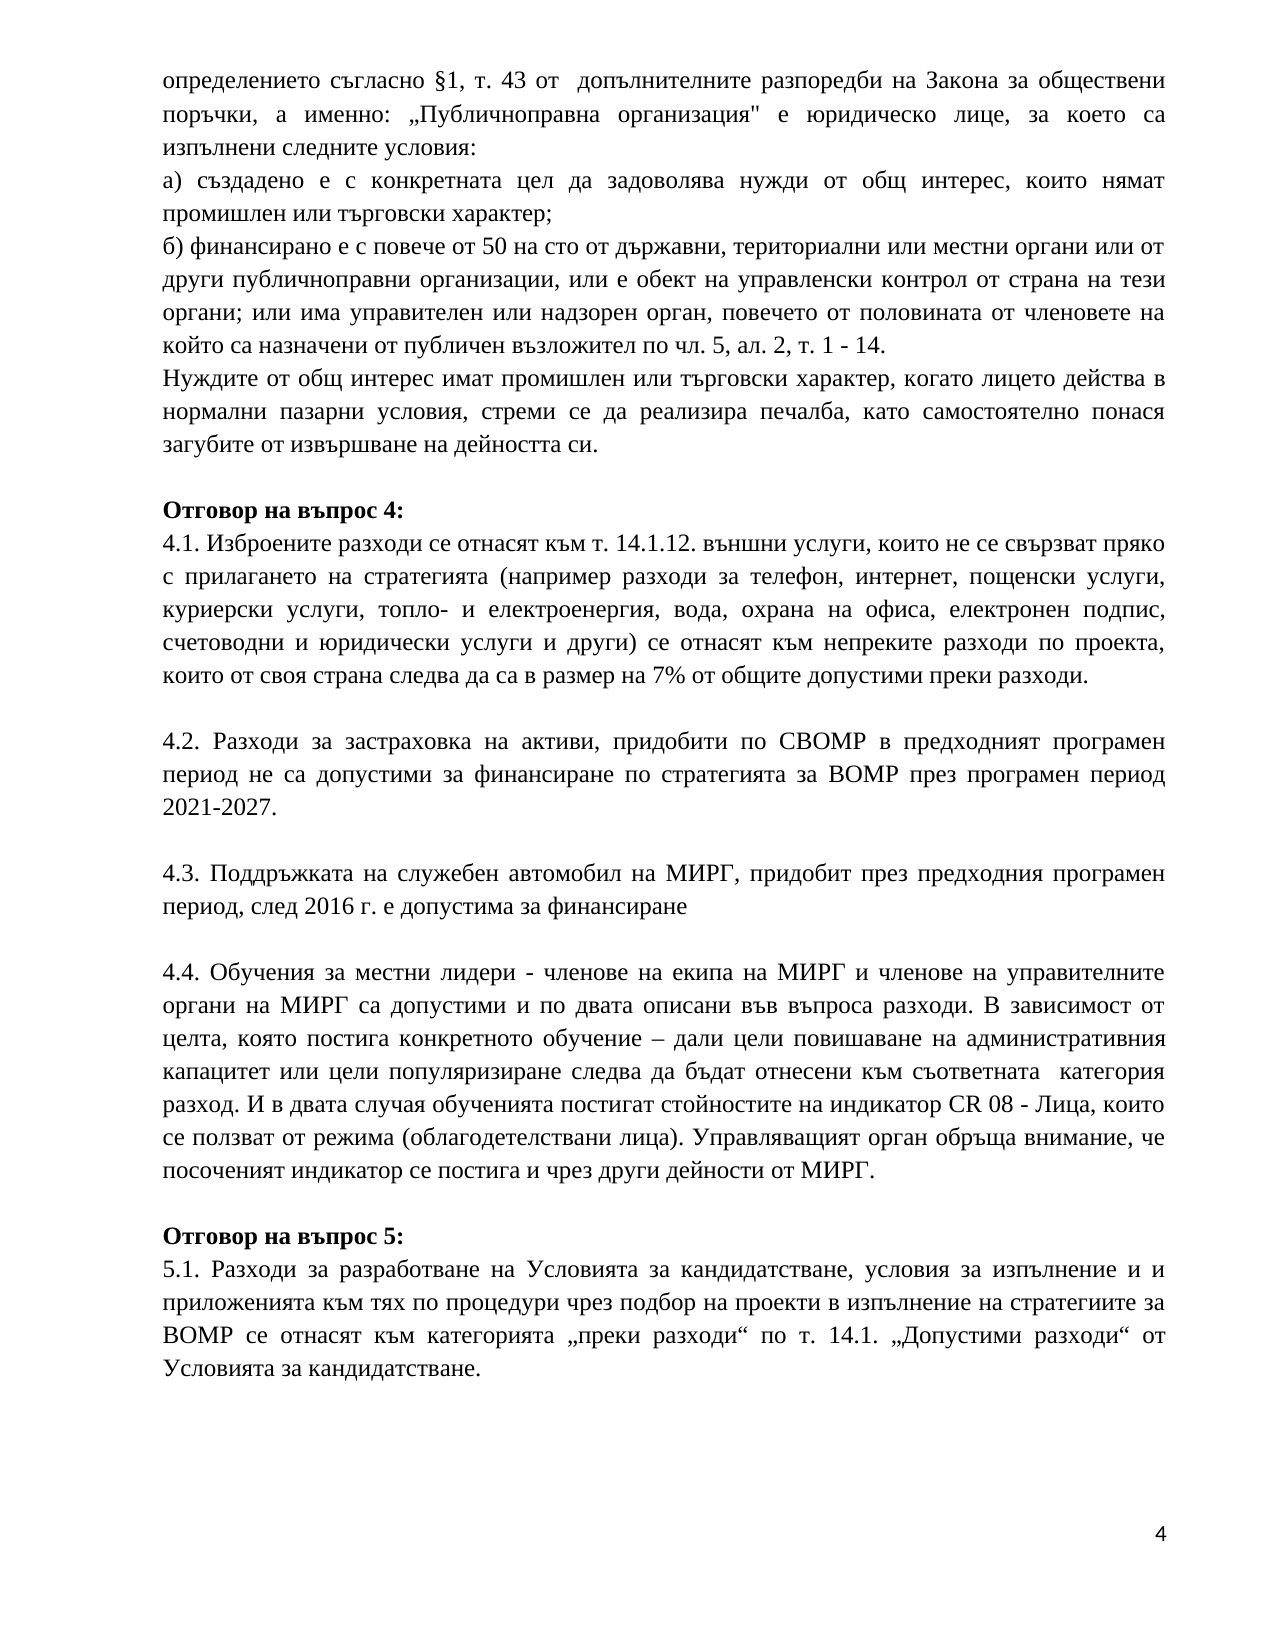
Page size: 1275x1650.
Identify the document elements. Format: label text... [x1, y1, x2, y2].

text 4.1. Изброените разходи се отнасят към т. 14.1.12. външни услуги, които не се свързват пряко с прилагането на стратегията (например разходи за телефон, интернет, пощенски услуги, куриерски услуги, топло- и електроенергия, вода, охрана на офиса, електронен подпис, счетоводни и юридически услуги и други) се отнасят към непреките разходи по проекта, които от своя страна следва да са в размер на 7% от общите допустими преки разходи. [162, 528, 1167, 689]
text определението съгласно §1, т. 43 от допълнителните разпоредби на Закона за обществени поръчки, а именно: „Публичноправна организация" е юридическо лице, за което са изпълнени следните условия: [162, 66, 1167, 160]
text 4.2. Разходи за застраховка на активи, придобити по СВОМР в предходният програмен период не са допустими за финансиране по стратегията за ВОМР през програмен период 2021-2027. [162, 726, 1167, 821]
text а) създадено е с конкретната цел да задоволява нужди от общ интерес, които нямат промишлен или търговски характер; [162, 165, 1167, 226]
text Отговор на въпрос 4: [162, 495, 1167, 524]
text 4.4. Обучения за местни лидери - членове на екипа на МИРГ и членове на управителните органи на МИРГ са допустими и по двата описани във въпроса разходи. В зависимост от целта, която постига конкретното обучение – дали цели повишаване на административния капацитет или цели популяризиране следва да бъдат отнесени към съответната категория разход. И в двата случая обученията постигат стойностите на индикатор CR 08 - Лица, които се ползват от режима (облагодетелствани лица). Управляващият орган обръща внимание, че посоченият индикатор се постига и чрез други дейности от МИРГ. [162, 957, 1167, 1184]
text 5.1. Разходи за разработване на Условията за кандидатстване, условия за изпълнение и и приложенията към тях по процедури чрез подбор на проекти в изпълнение на стратегиите за ВОМР се отнасят към категорията „преки разходи“ по т. 14.1. „Допустими разходи“ от Условията за кандидатстване. [162, 1254, 1167, 1382]
text б) финансирано е с повече от 50 на сто от държавни, териториални или местни органи или от други публичноправни организации, или е обект на управленски контрол от страна на тези органи; или има управителен или надзорен орган, повечето от половината от членовете на който са назначени от публичен възложител по чл. 5, ал. 2, т. 1 - 14. [162, 231, 1167, 358]
text Нуждите от общ интерес имат промишлен или търговски характер, когато лицето действа в нормални пазарни условия, стреми се да реализира печалба, като самостоятелно понася загубите от извършване на дейността си. [162, 363, 1167, 458]
text 4.3. Поддръжката на служебен автомобил на МИРГ, придобит през предходния програмен период, след 2016 г. е допустима за финансиране [162, 858, 1167, 920]
text Отговор на въпрос 5: [162, 1221, 1167, 1250]
